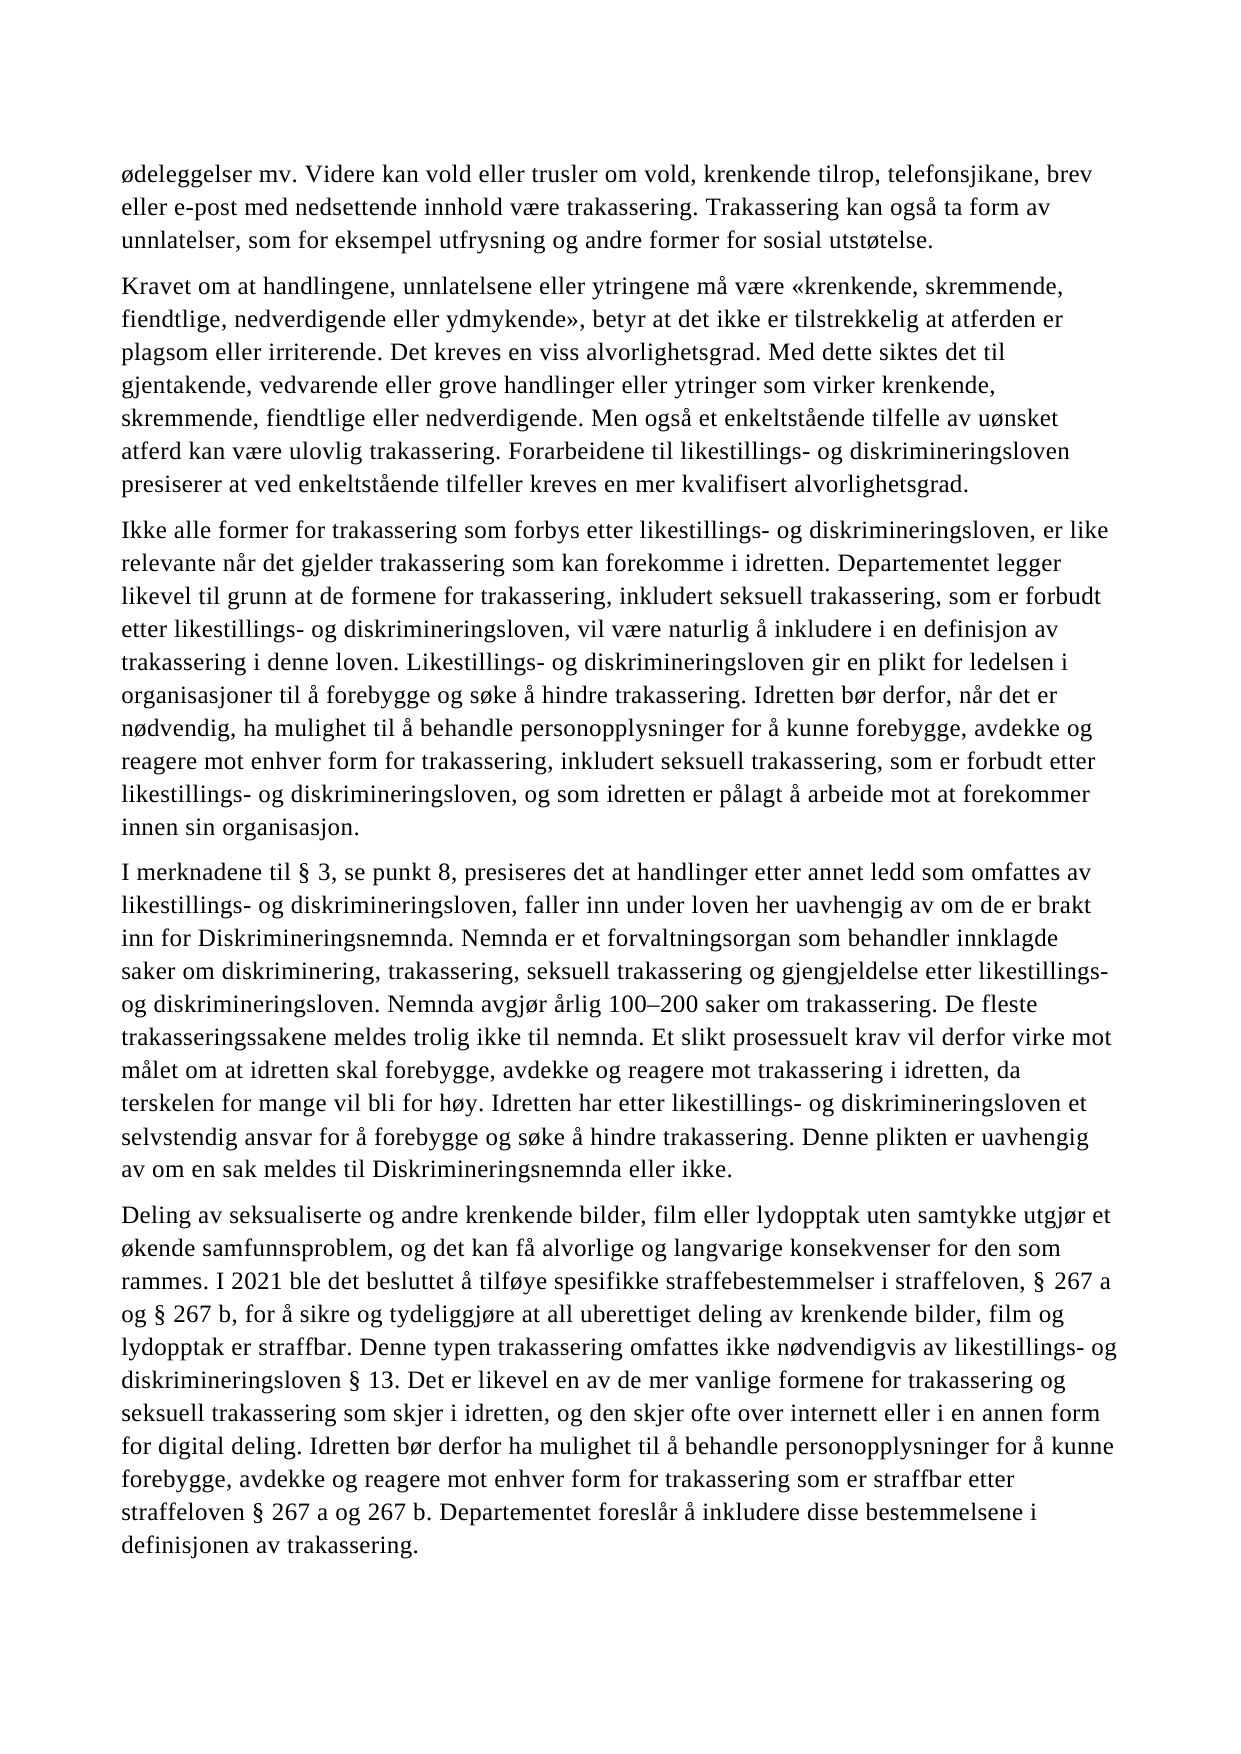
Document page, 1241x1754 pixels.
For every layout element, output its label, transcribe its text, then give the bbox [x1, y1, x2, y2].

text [121, 159, 1119, 254]
text Kravet om at handlingene, unnlatelsene eller ytringene må være «krenkende, skremmende, fiendtlige, nedverdigende eller ydmykende», betyr at det ikke er tilstrekkelig at atferden er plagsom eller irriterende. Det kreves en viss alvorlighetsgrad. Med dette siktes det til gjentakende, vedvarende eller grove handlinger eller ytringer som virker krenkende, skremmende, fiendtlige eller nedverdigende. Men også et enkeltstående tilfelle av uønsket atferd kan være ulovlig trakassering. Forarbeidene til likestillings- og diskrimineringsloven presiserer at ved enkeltstående tilfeller kreves en mer kvalifisert alvorlighetsgrad. [121, 271, 1119, 498]
text I merknadene til § 3, se punkt 8, presiseres det at handlinger etter annet ledd som omfattes av likestillings- og diskrimineringsloven, faller inn under loven her uavhengig av om de er brakt inn for Diskrimineringsnemnda. Nemnda er et forvaltningsorgan som behandler innklagde saker om diskriminering, trakassering, seksuell trakassering og gjengjeldelse etter likestillings- og diskrimineringsloven. Nemnda avgjør årlig 100–200 saker om trakassering. De fleste trakasseringssakene meldes trolig ikke til nemnda. Et slikt prosessuelt krav vil derfor virke mot målet om at idretten skal forebygge, avdekke og reagere mot trakassering i idretten, da terskelen for mange vil bli for høy. Idretten har etter likestillings- og diskrimineringsloven et selvstendig ansvar for å forebygge og søke å hindre trakassering. Denne plikten er uavhengig av om en sak meldes til Diskrimineringsnemnda eller ikke. [121, 857, 1119, 1183]
text Deling av seksualiserte og andre krenkende bilder, film eller lydopptak uten samtykke utgjør et økende samfunnsproblem, og det kan få alvorlige og langvarige konsekvenser for den som rammes. I 2021 ble det besluttet å tilføye spesifikke straffebestemmelser i straffeloven, § 267 a og § 267 b, for å sikre og tydeliggjøre at all uberettiget deling av krenkende bilder, film og lydopptak er straffbar. Denne typen trakassering omfattes ikke nødvendigvis av likestillings- og diskrimineringsloven § 13. Det er likevel en av de mer vanlige formene for trakassering og seksuell trakassering som skjer i idretten, og den skjer ofte over internett eller i en annen form for digital deling. Idretten bør derfor ha mulighet til å behandle personopplysninger for å kunne forebygge, avdekke og reagere mot enhver form for trakassering som er straffbar etter straffeloven § 267 a og 267 b. Departementet foreslår å inkludere disse bestemmelsene i definisjonen av trakassering. [121, 1200, 1119, 1559]
text Ikke alle former for trakassering som forbys etter likestillings- og diskrimineringsloven, er like relevante når det gjelder trakassering som kan forekomme i idretten. Departementet legger likevel til grunn at de formene for trakassering, inkludert seksuell trakassering, som er forbudt etter likestillings- og diskrimineringsloven, vil være naturlig å inkludere i en definisjon av trakassering i denne loven. Likestillings- og diskrimineringsloven gir en plikt for ledelsen i organisasjoner til å forebygge og søke å hindre trakassering. Idretten bør derfor, når det er nødvendig, ha mulighet til å behandle personopplysninger for å kunne forebygge, avdekke og reagere mot enhver form for trakassering, inkludert seksuell trakassering, som er forbudt etter likestillings- og diskrimineringsloven, og som idretten er pålagt å arbeide mot at forekommer innen sin organisasjon. [121, 515, 1119, 841]
